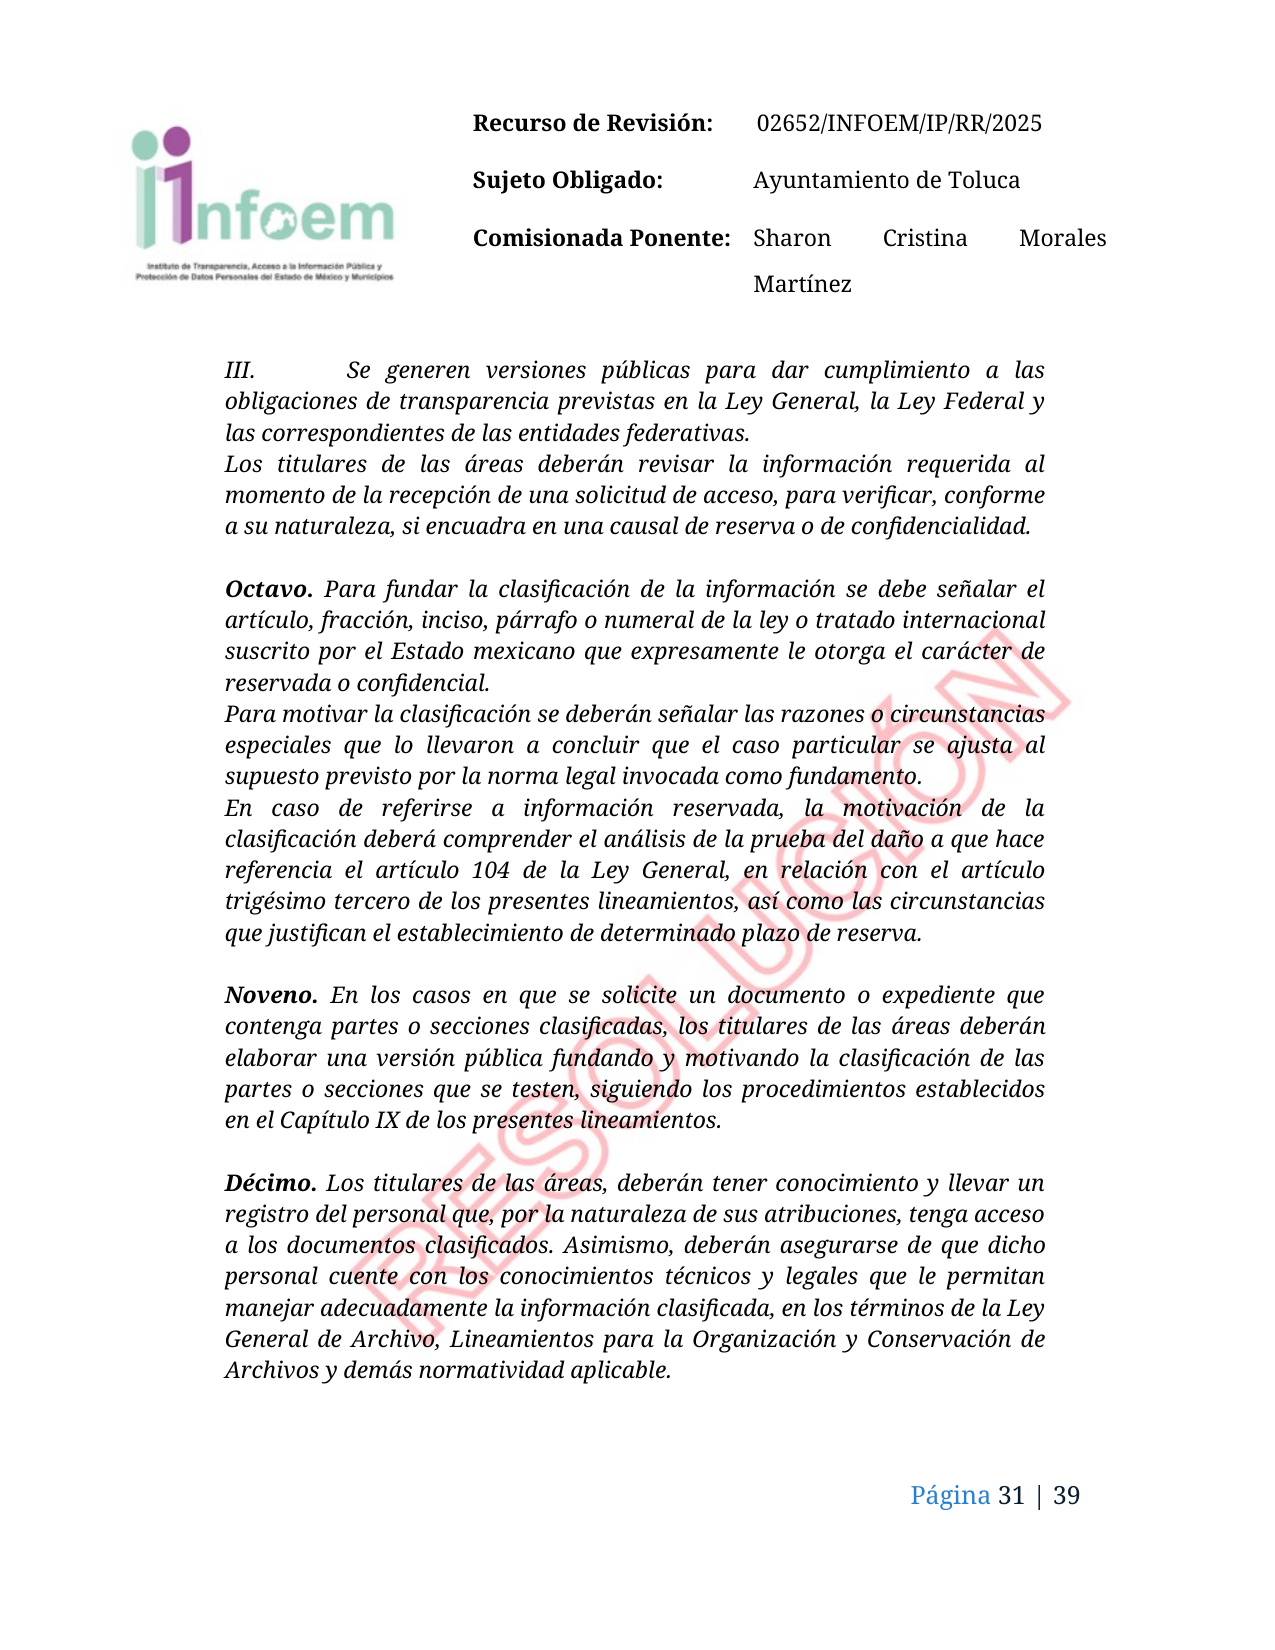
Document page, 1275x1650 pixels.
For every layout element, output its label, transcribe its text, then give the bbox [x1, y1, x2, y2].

picture [2, 61, 1275, 1650]
title Los titulares de las áreas deberán revisar la información requerida al momento de la recepción de una solicitud de acceso, para verificar, conforme a su naturaleza, si encuadra en una causal de reserva o de confidencialidad. [224, 448, 1048, 542]
title Noveno. En los casos en que se solicite un documento o expediente que contenga partes o secciones clasificadas, los titulares de las áreas deberán elaborar una versión pública fundando y motivando la clasificación de las partes o secciones que se testen, siguiendo los procedimientos establecidos en el Capítulo IX de los presentes lineamientos. [224, 979, 1048, 1135]
title Para motivar la clasificación se deberán señalar las razones o circunstancias especiales que lo llevaron a concluir que el caso particular se ajusta al supuesto previsto por la norma legal invocada como fundamento. [224, 698, 1048, 792]
title Décimo. Los titulares de las áreas, deberán tener conocimiento y llevar un registro del personal que, por la naturaleza de sus atribuciones, tenga acceso a los documentos clasificados. Asimismo, deberán asegurarse de que dicho personal cuente con los conocimientos técnicos y legales que le permitan manejar adecuadamente la información clasificada, en los términos de la Ley General de Archivo, Lineamientos para la Organización y Conservación de Archivos y demás normatividad aplicable. [224, 1167, 1048, 1385]
title Octavo. Para fundar la clasificación de la información se debe señalar el artículo, fracción, inciso, párrafo o numeral de la ley o tratado internacional suscrito por el Estado mexicano que expresamente le otorga el carácter de reservada o confidencial. [224, 573, 1048, 698]
title III. Se generen versiones públicas para dar cumplimiento a las obligaciones de transparencia previstas en la Ley General, la Ley Federal y las correspondientes de las entidades federativas. [224, 354, 1048, 448]
title En caso de referirse a información reservada, la motivación de la clasificación deberá comprender el análisis de la prueba del daño a que hace referencia el artículo 104 de la Ley General, en relación con el artículo trigésimo tercero de los presentes lineamientos, así como las circunstancias que justifican el establecimiento de determinado plazo de reserva. [224, 792, 1048, 948]
